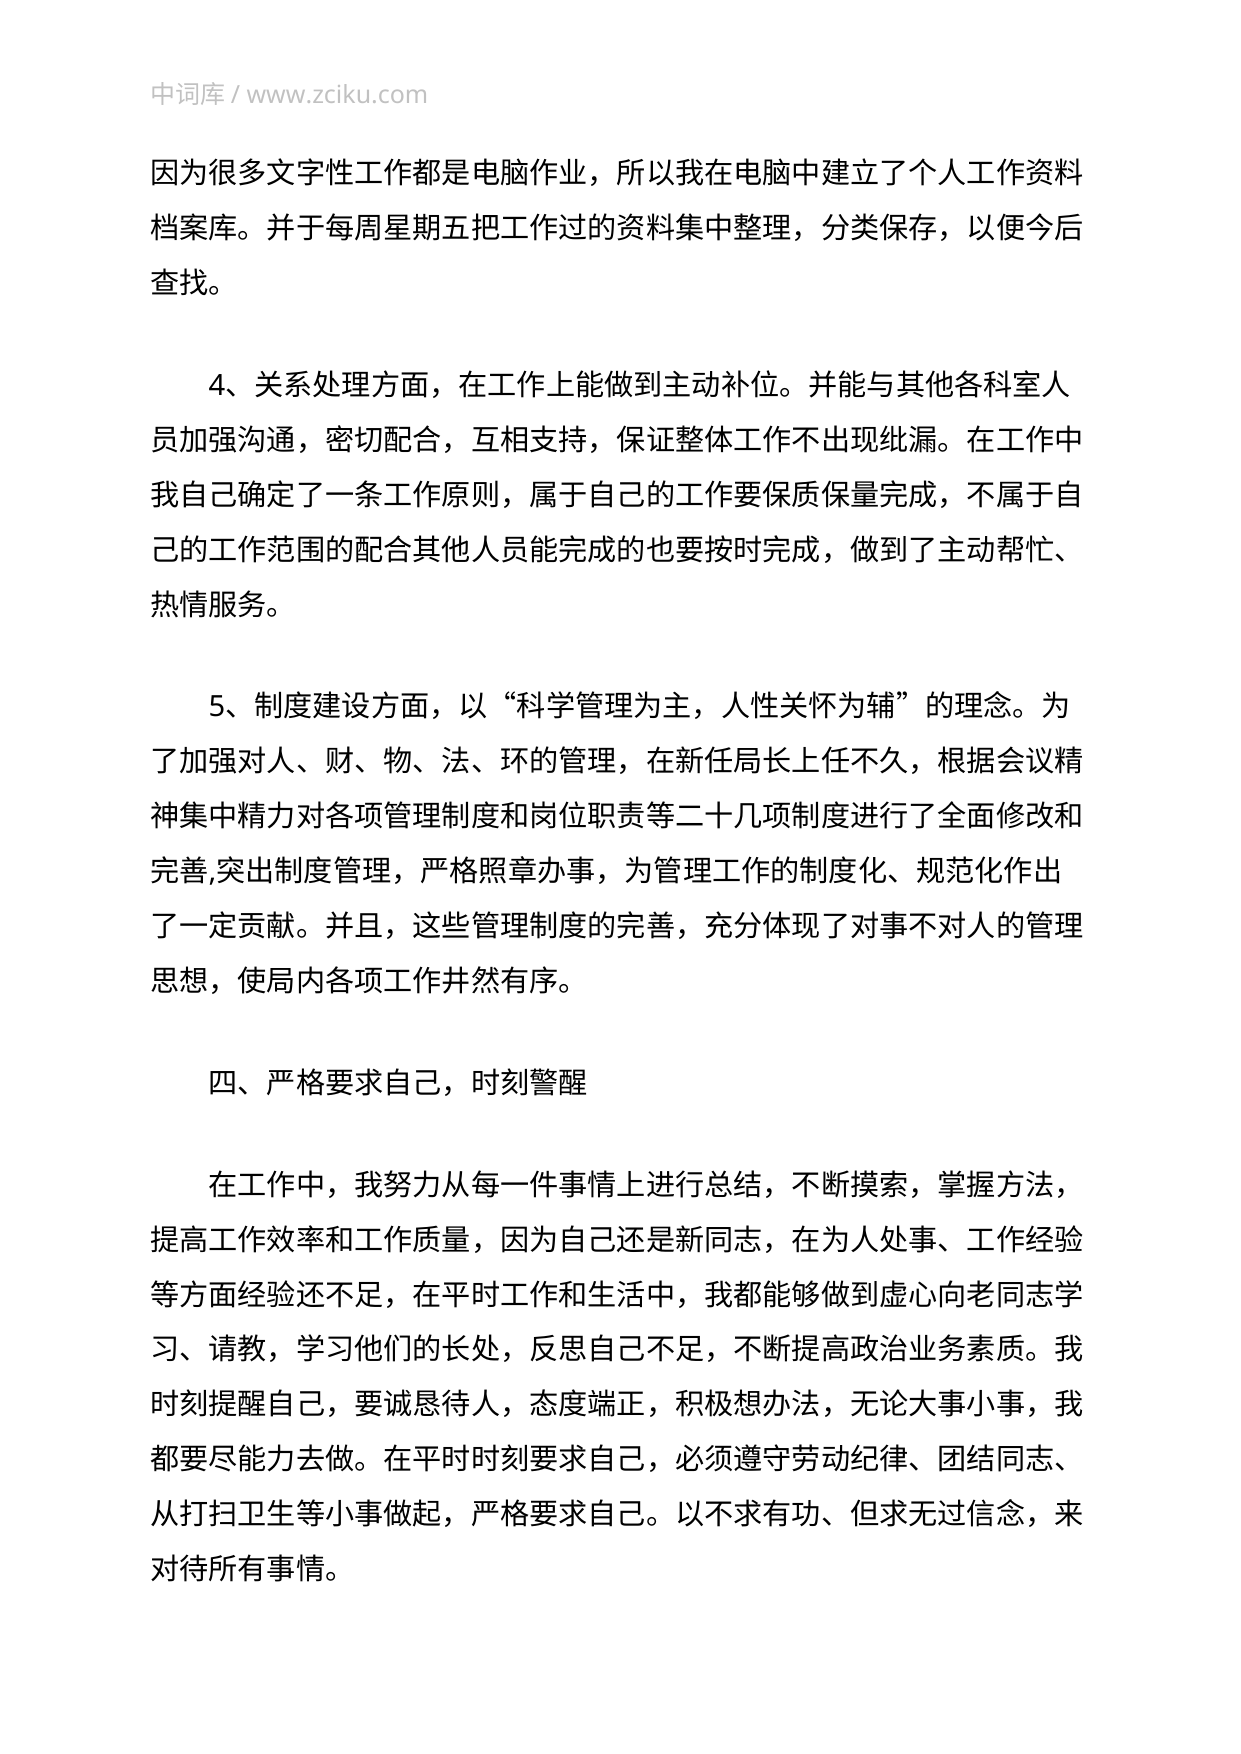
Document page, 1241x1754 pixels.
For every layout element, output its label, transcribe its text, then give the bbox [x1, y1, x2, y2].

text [150, 150, 1090, 302]
text 4、关系处理方面，在工作上能做到主动补位。并能与其他各科室人员加强沟通，密切配合，互相支持，保证整体工作不出现纰漏。在工作中我自己确定了一条工作原则，属于自己的工作要保质保量完成，不属于自己的工作范围的配合其他人员能完成的也要按时完成，做到了主动帮忙、热情服务。 [150, 362, 1090, 623]
text 5、制度建设方面，以“科学管理为主，人性关怀为辅”的理念。为了加强对人、财、物、法、环的管理，在新任局长上任不久，根据会议精神集中精力对各项管理制度和岗位职责等二十几项制度进行了全面修改和完善,突出制度管理，严格照章办事，为管理工作的制度化、规范化作出了一定贡献。并且，这些管理制度的完善，充分体现了对事不对人的管理思想，使局内各项工作井然有序。 [150, 683, 1090, 1000]
text 在工作中，我努力从每一件事情上进行总结，不断摸索，掌握方法，提高工作效率和工作质量，因为自己还是新同志，在为人处事、工作经验等方面经验还不足，在平时工作和生活中，我都能够做到虚心向老同志学习、请教，学习他们的长处，反思自己不足，不断提高政治业务素质。我时刻提醒自己，要诚恳待人，态度端正，积极想办法，无论大事小事，我都要尽能力去做。在平时时刻要求自己，必须遵守劳动纪律、团结同志、从打扫卫生等小事做起，严格要求自己。以不求有功、但求无过信念，来对待所有事情。 [150, 1161, 1090, 1588]
text 四、严格要求自己，时刻警醒 [150, 1059, 1090, 1102]
